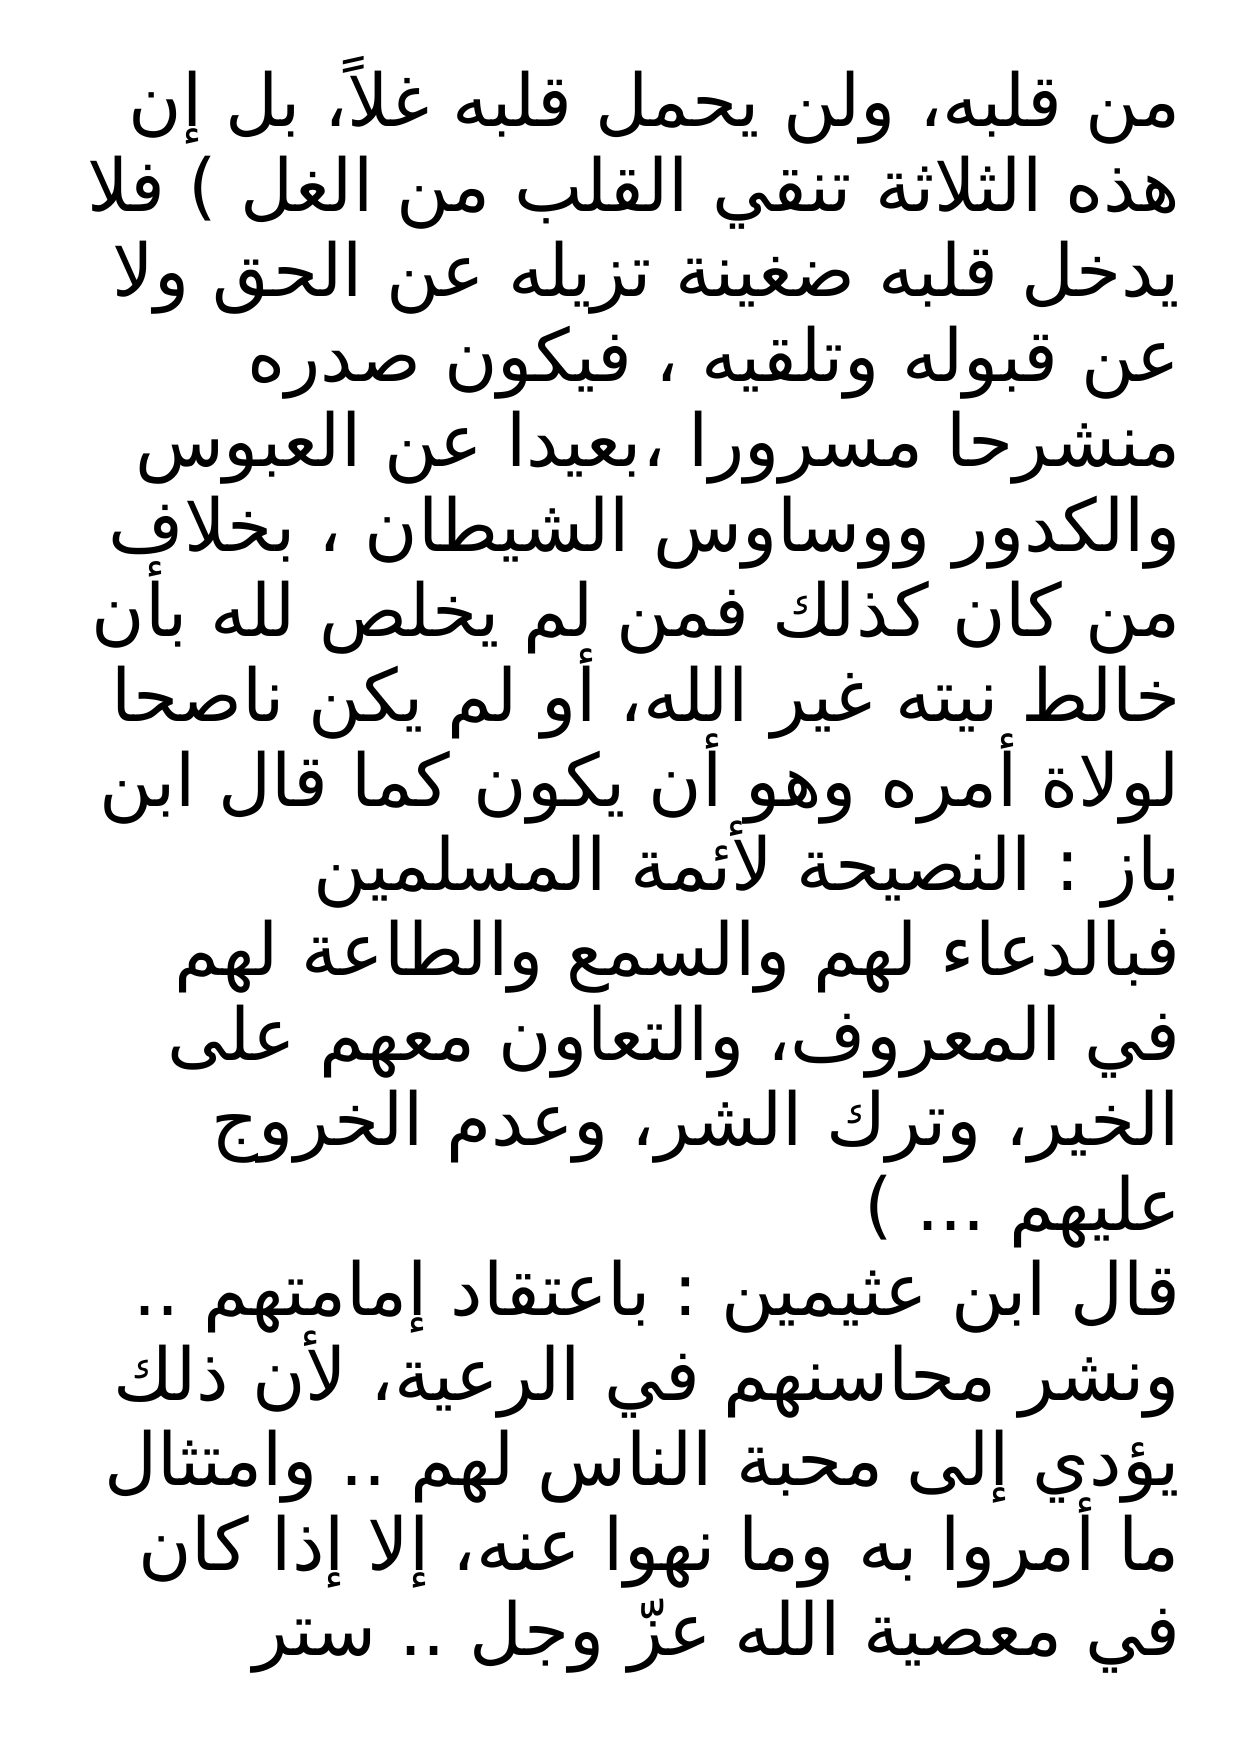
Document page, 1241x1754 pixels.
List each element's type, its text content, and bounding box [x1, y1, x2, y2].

text من قلبه، ولن يحمل قلبه غلاً، بل إن هذه الثلاثة تنقي القلب من الغل ) فلا يدخل قلبه ضغينة تزيله عن الحق ولا عن قبوله وتلقيه ، فيكون صدره منشرحا مسرورا ،بعيدا عن العبوس والكدور ووساوس الشيطان ، بخلاف من كان كذلك فمن لم يخلص لله بأن خالط نيته غير الله، أو لم يكن ناصحا لولاة أمره وهو أن يكون كما قال ابن باز : النصيحة لأئمة المسلمين فبالدعاء لهم والسمع والطاعة لهم في المعروف، والتعاون معهم على الخير، وترك الشر، وعدم الخروج عليهم ... ) [59, 59, 1181, 1248]
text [59, 1248, 1181, 1672]
